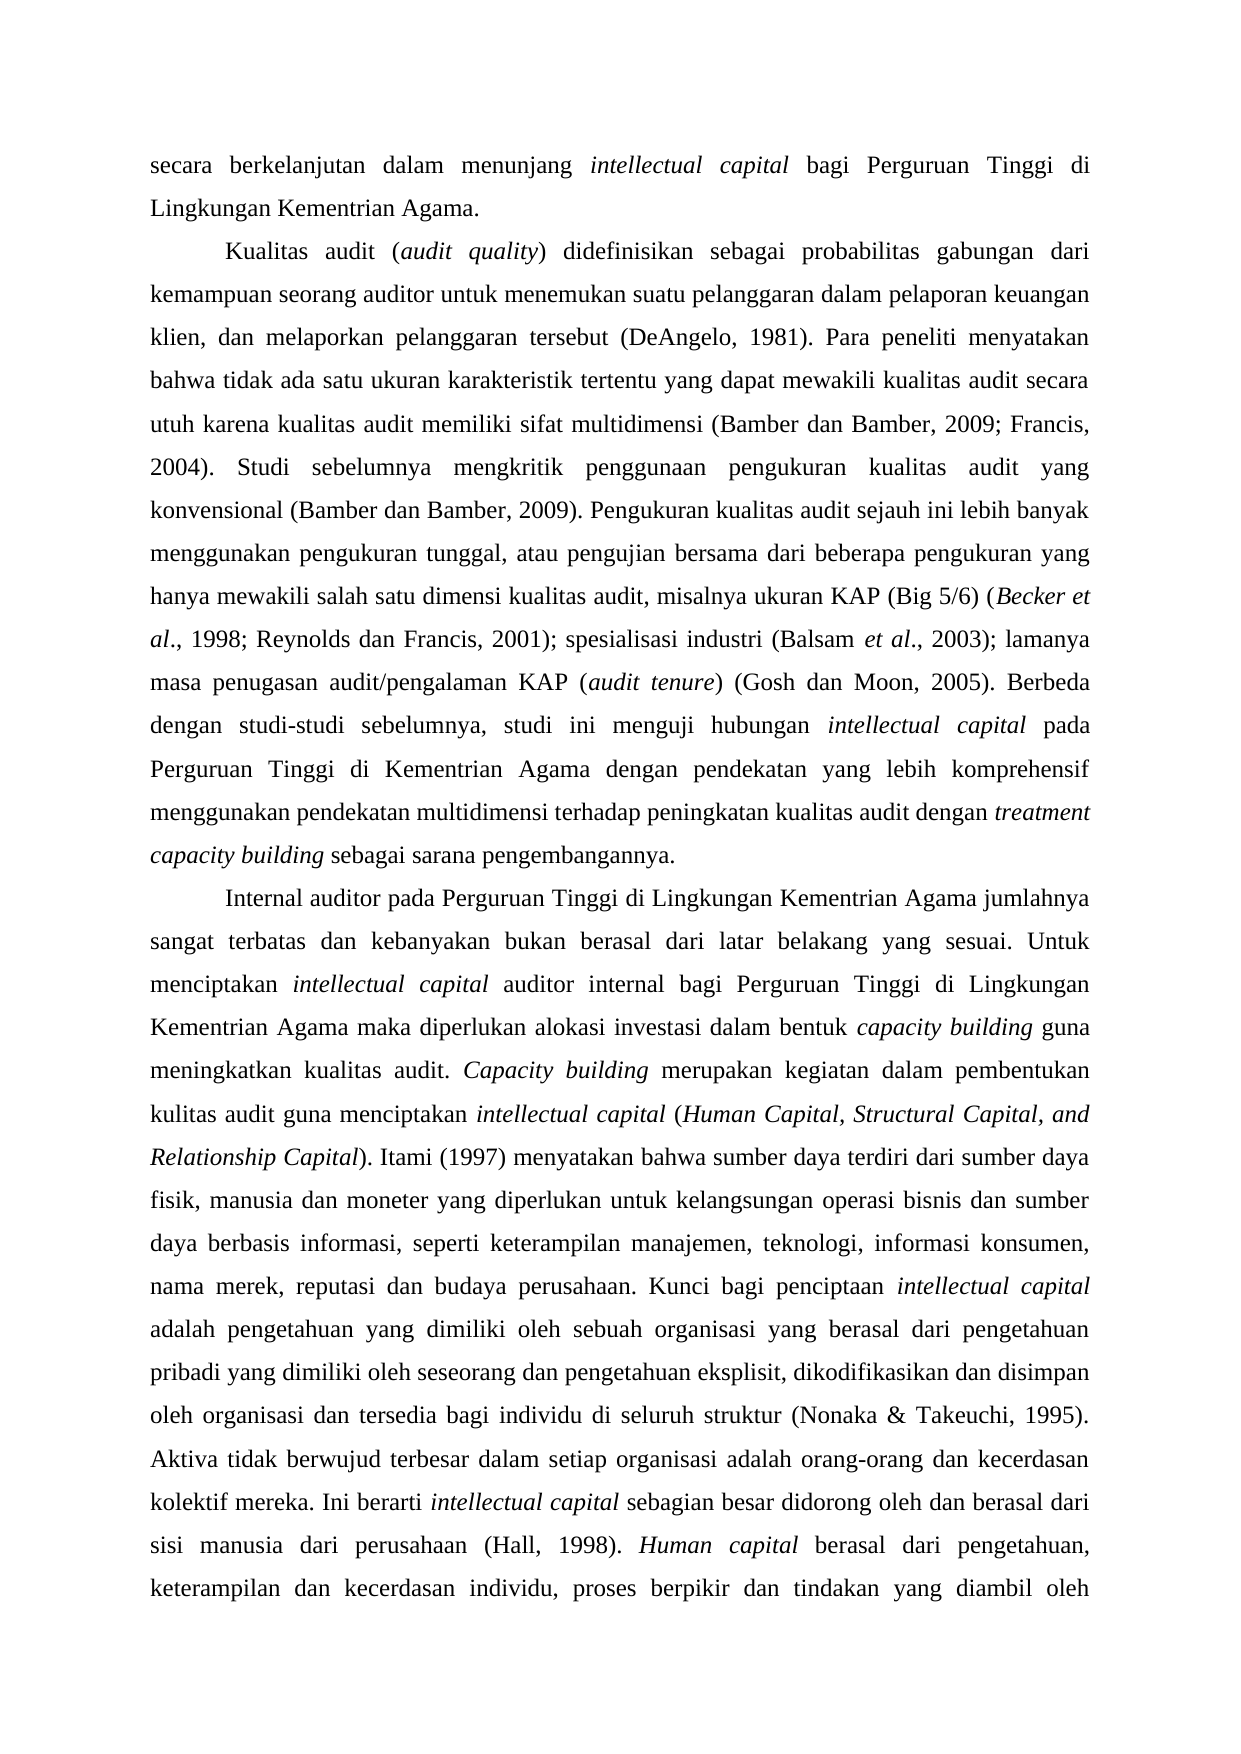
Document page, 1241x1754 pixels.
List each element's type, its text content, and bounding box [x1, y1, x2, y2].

text Kualitas audit (audit quality) didefinisikan sebagai probabilitas gabungan dari kemampuan seorang auditor untuk menemukan suatu pelanggaran dalam pelaporan keuangan klien, dan melaporkan pelanggaran tersebut (DeAngelo, 1981). Para peneliti menyatakan bahwa tidak ada satu ukuran karakteristik tertentu yang dapat mewakili kualitas audit secara utuh karena kualitas audit memiliki sifat multidimensi (Bamber dan Bamber, 2009; Francis, 2004). Studi sebelumnya mengkritik penggunaan pengukuran kualitas audit yang konvensional (Bamber dan Bamber, 2009). Pengukuran kualitas audit sejauh ini lebih banyak menggunakan pengukuran tunggal, atau pengujian bersama dari beberapa pengukuran yang hanya mewakili salah satu dimensi kualitas audit, misalnya ukuran KAP (Big 5/6) (Becker et al., 1998; Reynolds dan Francis, 2001); spesialisasi industri (Balsam et al., 2003); lamanya masa penugasan audit/pengalaman KAP (audit tenure) (Gosh dan Moon, 2005). Berbeda dengan studi-studi sebelumnya, studi ini menguji hubungan intellectual capital pada Perguruan Tinggi di Kementrian Agama dengan pendekatan yang lebih komprehensif menggunakan pendekatan multidimensi terhadap peningkatan kualitas audit dengan treatment capacity building sebagai sarana pengembangannya. [150, 236, 1090, 869]
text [150, 150, 1090, 222]
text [150, 883, 1090, 1602]
